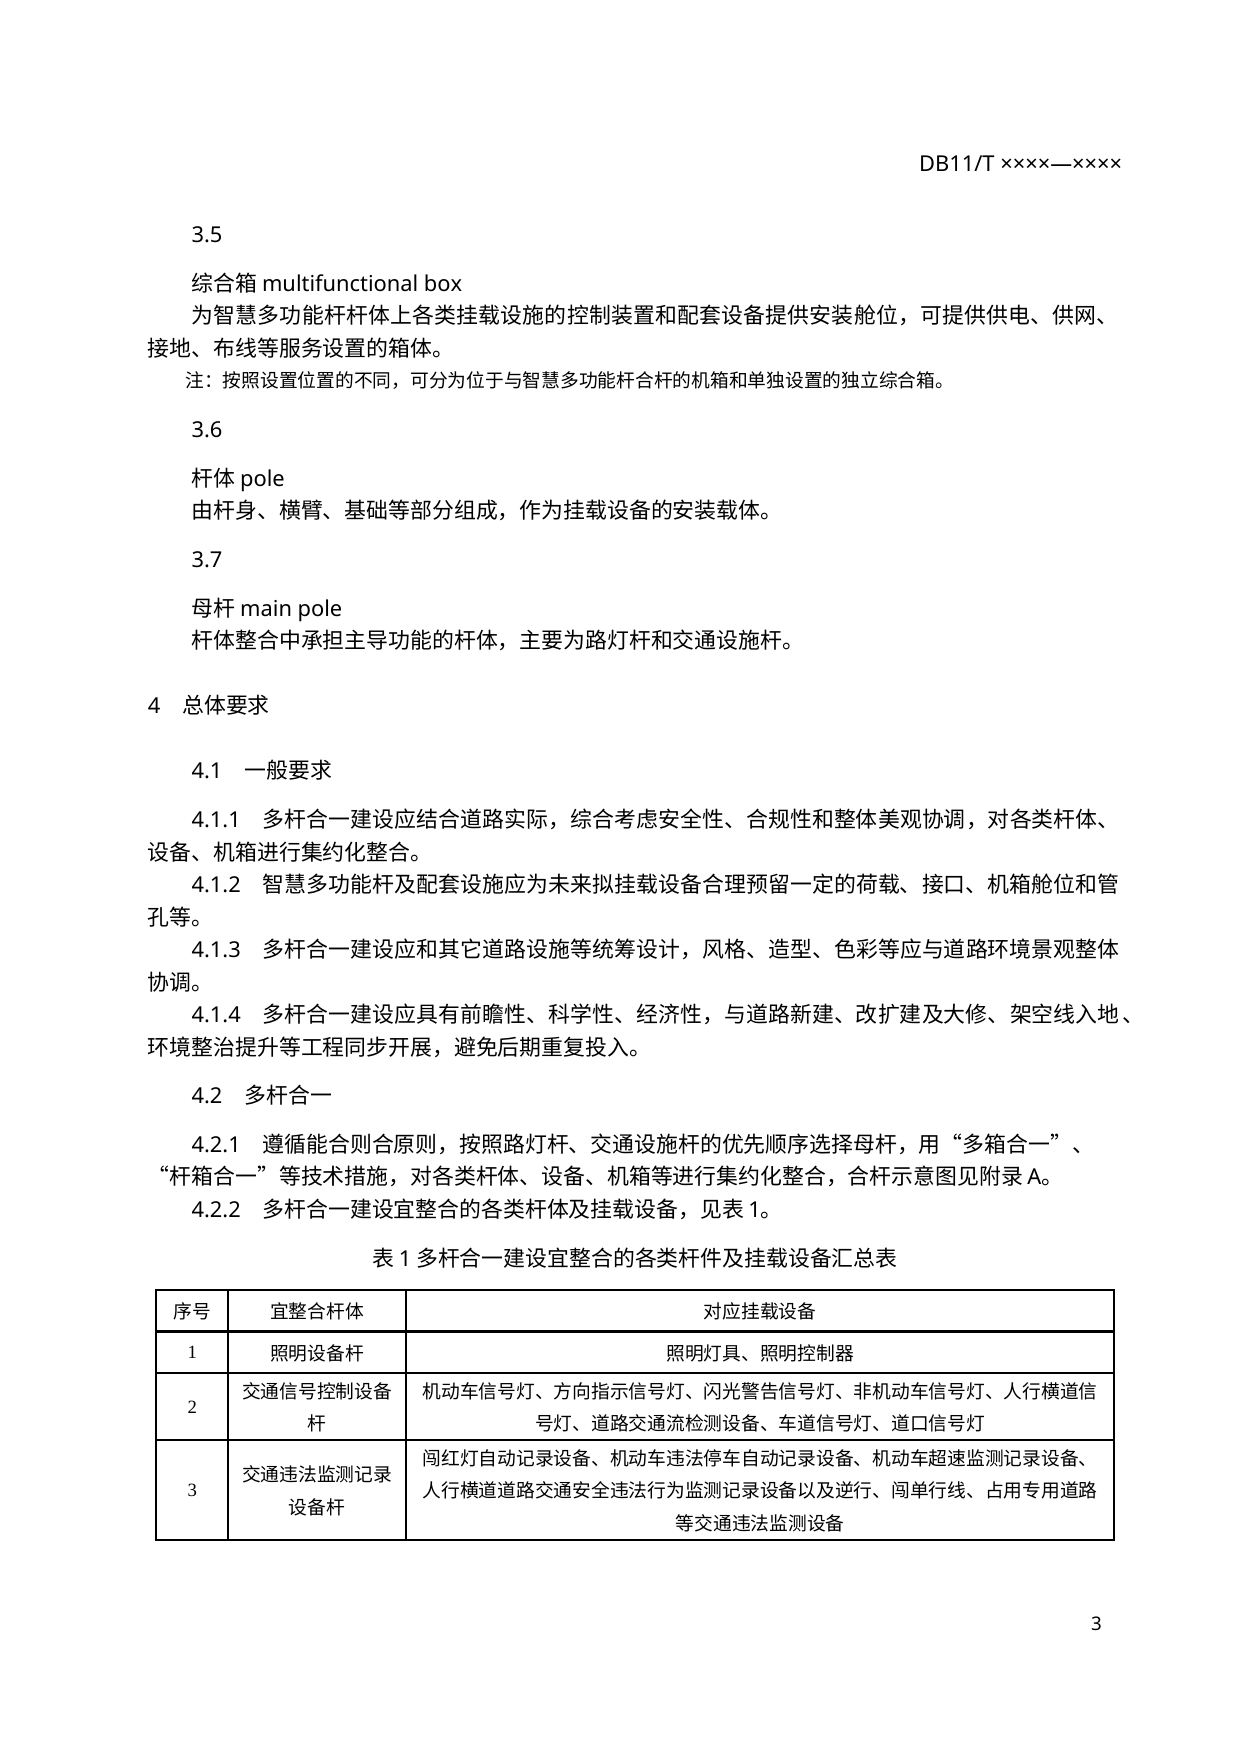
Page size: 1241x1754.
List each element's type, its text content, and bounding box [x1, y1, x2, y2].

text 多杆合一建设应具有前瞻性、科学性、经济性，与道路新建、改扩建及大修、架空线入地、环境整治提升等工程同步开展，避免后期重复投入。 [148, 997, 1122, 1062]
text 注：按照设置位置的不同，可分为位于与智慧多功能杆合杆的机箱和单独设置的独立综合箱。 [148, 363, 1122, 395]
table_cell 机动车信号灯、方向指示信号灯、闪光警告信号灯、非机动车信号灯、人行横道信号灯、道路交通流检测设备、车道信号灯、道口信号灯 [407, 1374, 1113, 1439]
text 多杆合一建设应结合道路实际，综合考虑安全性、合规性和整体美观协调，对各类杆体、设备、机箱进行集约化整合。 [148, 802, 1122, 867]
table_cell 交通信号控制设备杆 [229, 1374, 405, 1439]
table_cell 2 [157, 1374, 227, 1439]
text 杆体整合中承担主导功能的杆体，主要为路灯杆和交通设施杆。 [148, 623, 1122, 655]
table_cell 闯红灯自动记录设备、机动车违法停车自动记录设备、机动车超速监测记录设备、人行横道道路交通安全违法行为监测记录设备以及逆行、闯单行线、占用专用道路等交通违法监测设备 [407, 1441, 1113, 1538]
text 多杆合一建设宜整合的各类杆体及挂载设备，见表1。 [148, 1192, 1122, 1224]
table_cell 照明设备杆 [229, 1333, 405, 1372]
text 智慧多功能杆及配套设施应为未来拟挂载设备合理预留一定的荷载、接口、机箱舱位和管孔等。 [148, 867, 1122, 932]
text 一般要求 [148, 753, 1122, 785]
table_cell 交通违法监测记录设备杆 [229, 1441, 405, 1538]
text 母杆 main pole [148, 590, 1122, 623]
text 遵循能合则合原则，按照路灯杆、交通设施杆的优先顺序选择母杆，用“多箱合一”、“杆箱合一”等技术措施，对各类杆体、设备、机箱等进行集约化整合，合杆示意图见附录A。 [148, 1127, 1122, 1192]
text 总体要求 [148, 688, 1122, 720]
text 表1 多杆合一建设宜整合的各类杆件及挂载设备汇总表 [148, 1240, 1122, 1273]
table_header 序号 [157, 1291, 227, 1330]
text 多杆合一建设应和其它道路设施等统筹设计，风格、造型、色彩等应与道路环境景观整体协调。 [148, 932, 1122, 997]
table_header 对应挂载设备 [407, 1291, 1113, 1330]
text 综合箱 multifunctional box [148, 265, 1122, 298]
table_cell 照明灯具、照明控制器 [407, 1333, 1113, 1372]
table_header 宜整合杆体 [229, 1291, 405, 1330]
text 由杆身、横臂、基础等部分组成，作为挂载设备的安装载体。 [148, 493, 1122, 525]
table_cell 1 [157, 1333, 227, 1372]
text 多杆合一 [148, 1078, 1122, 1110]
text 为智慧多功能杆杆体上各类挂载设施的控制装置和配套设备提供安装舱位，可提供供电、供网、接地、布线等服务设置的箱体。 [148, 298, 1122, 363]
table_cell 3 [157, 1441, 227, 1538]
text 杆体 pole [148, 460, 1122, 493]
